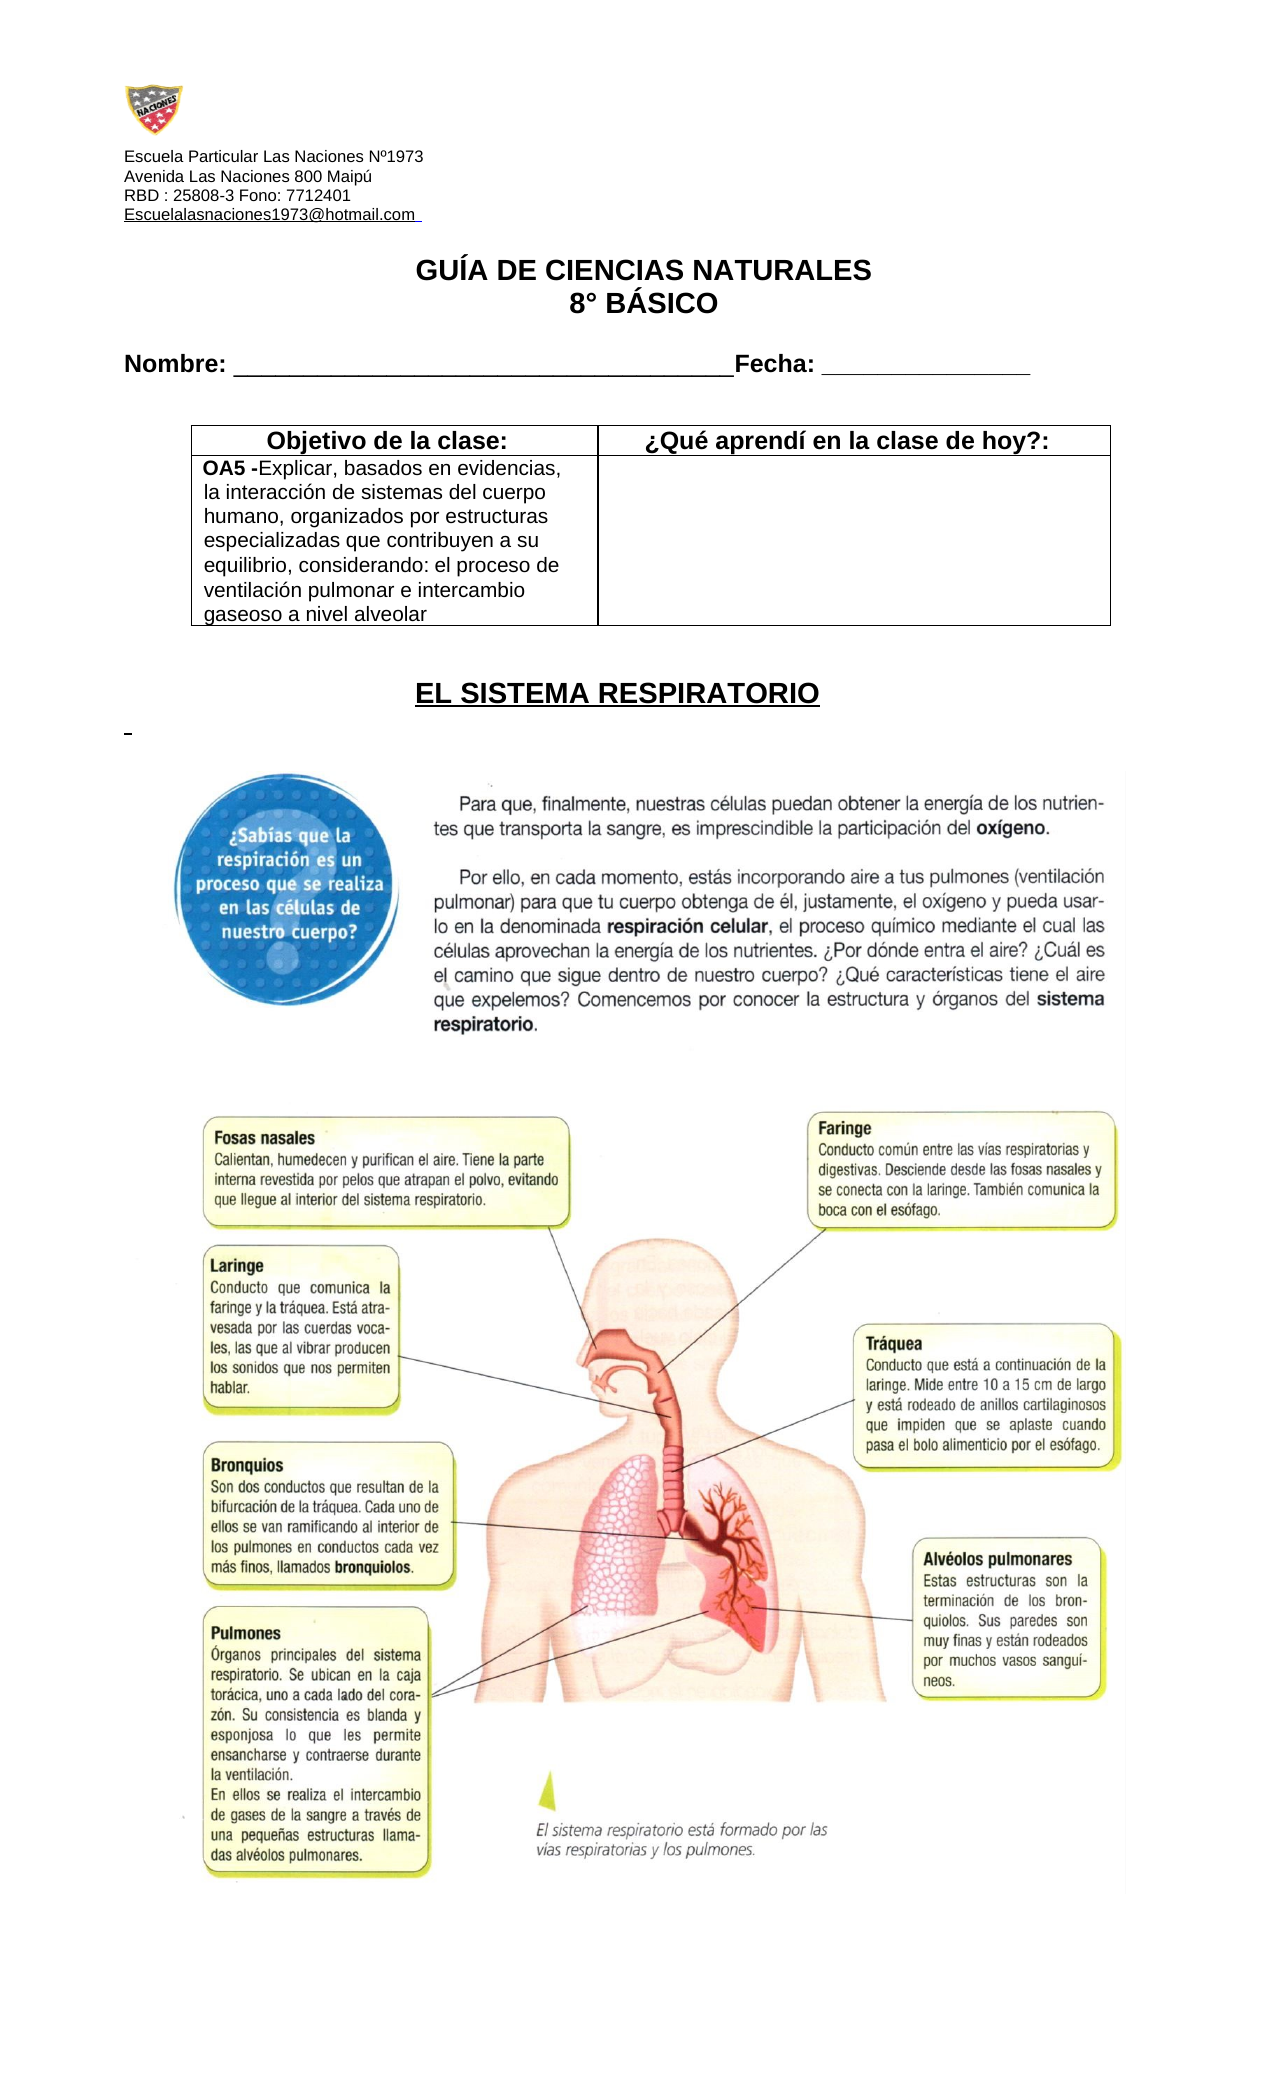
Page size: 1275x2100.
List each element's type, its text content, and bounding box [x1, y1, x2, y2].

table_cell OA5 -Explicar, basados en evidencias, la interacción de sistemas del cuerpo humano, organizados por estructuras especializadas que contribuyen a su equilibrio, considerando: el proceso de ventilación pulmonar e intercambio gaseoso a nivel alveolar [192, 456, 597, 625]
text Nombre: ____________________________________Fecha: _______________ [124, 348, 1164, 377]
text Escuela Particular Las Naciones Nº1973 [124, 147, 1164, 166]
table_cell [599, 456, 1110, 625]
text 8° BÁSICO [124, 286, 1164, 320]
text Escuelalasnaciones1973@hotmail.com [124, 205, 1164, 224]
subtitle EL SISTEMA RESPIRATORIO [124, 676, 820, 709]
text RBD : 25808-3 Fono: 7712401 [124, 186, 1164, 205]
table_header Objetivo de la clase: [192, 426, 597, 455]
text Avenida Las Naciones 800 Maipú [124, 166, 1164, 186]
table_header ¿Qué aprendí en la clase de hoy?: [599, 426, 1110, 455]
picture [123, 82, 185, 138]
text GUÍA DE CIENCIAS NATURALES [124, 253, 1164, 286]
picture [134, 771, 1125, 1894]
